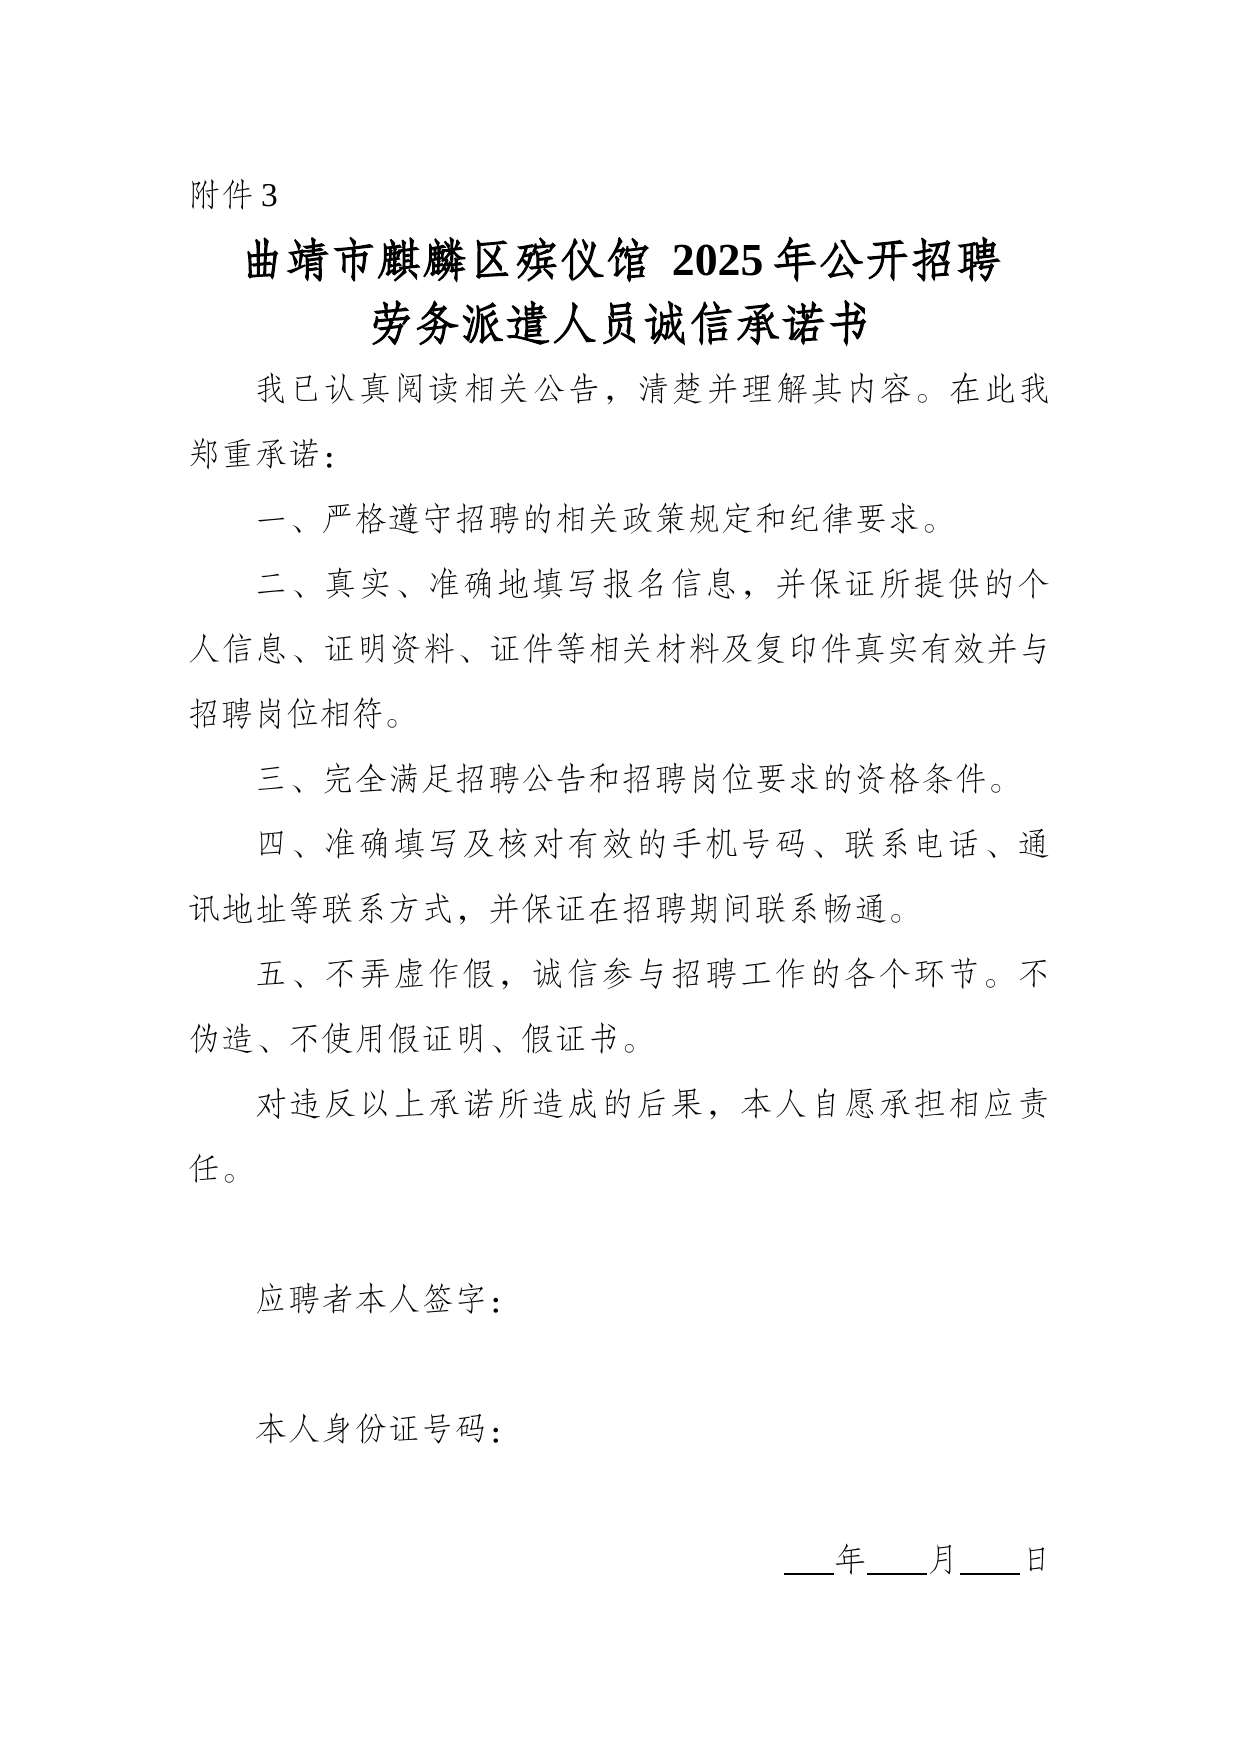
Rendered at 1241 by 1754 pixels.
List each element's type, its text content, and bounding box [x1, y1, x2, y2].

text 我已认真阅读相关公告，清楚并理解其内容。在此我郑重承诺： [187, 357, 1053, 487]
text 本人身份证号码： [187, 1397, 1053, 1462]
text 一、严格遵守招聘的相关政策规定和纪律要求。 [187, 487, 1053, 552]
text 二、真实、准确地填写报名信息，并保证所提供的个人信息、证明资料、证件等相关材料及复印件真实有效并与招聘岗位相符。 [187, 552, 1053, 747]
text 五、不弄虚作假，诚信参与招聘工作的各个环节。不伪造、不使用假证明、假证书。 [187, 942, 1053, 1072]
text 附件3 [187, 162, 1053, 227]
text 三、完全满足招聘公告和招聘岗位要求的资格条件。 [187, 747, 1053, 812]
text 应聘者本人签字： [187, 1267, 1053, 1332]
text 四、准确填写及核对有效的手机号码、联系电话、通讯地址等联系方式，并保证在招聘期间联系畅通。 [187, 812, 1053, 942]
text 对违反以上承诺所造成的后果，本人自愿承担相应责任。 [187, 1072, 1053, 1202]
text 年 月 日 [187, 1527, 1053, 1592]
text 劳务派遣人员诚信承诺书 [187, 292, 1053, 357]
text 曲靖市麒麟区殡仪馆 2025年公开招聘 [187, 227, 1053, 292]
